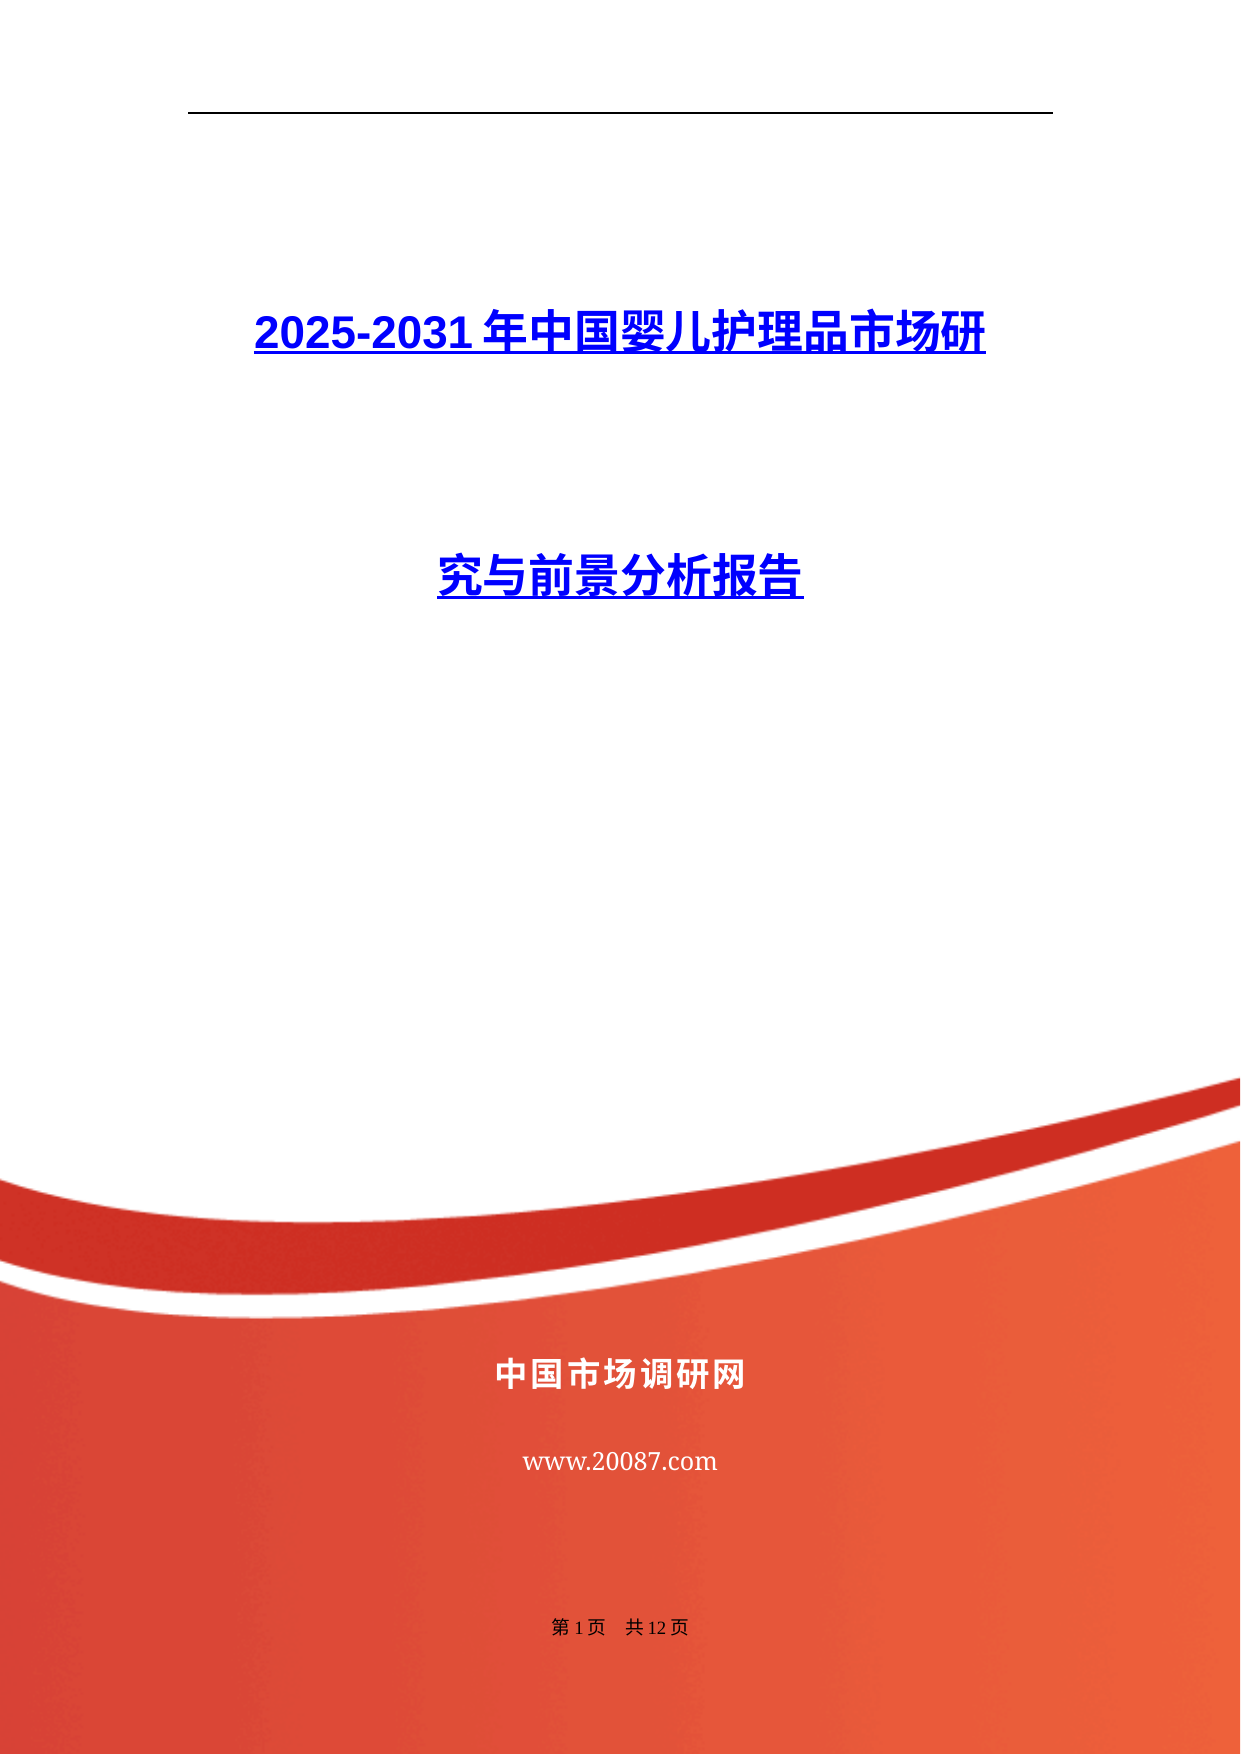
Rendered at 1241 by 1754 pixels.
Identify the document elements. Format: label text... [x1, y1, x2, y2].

table_header 2025-2031年中国婴儿护理品市场研究与前景分析报告 [188, 207, 1053, 773]
subtitle 中国市场调研网 [187, 1339, 1053, 1404]
picture [0, 1006, 1241, 1754]
text www.20087.com [187, 1428, 1053, 1493]
